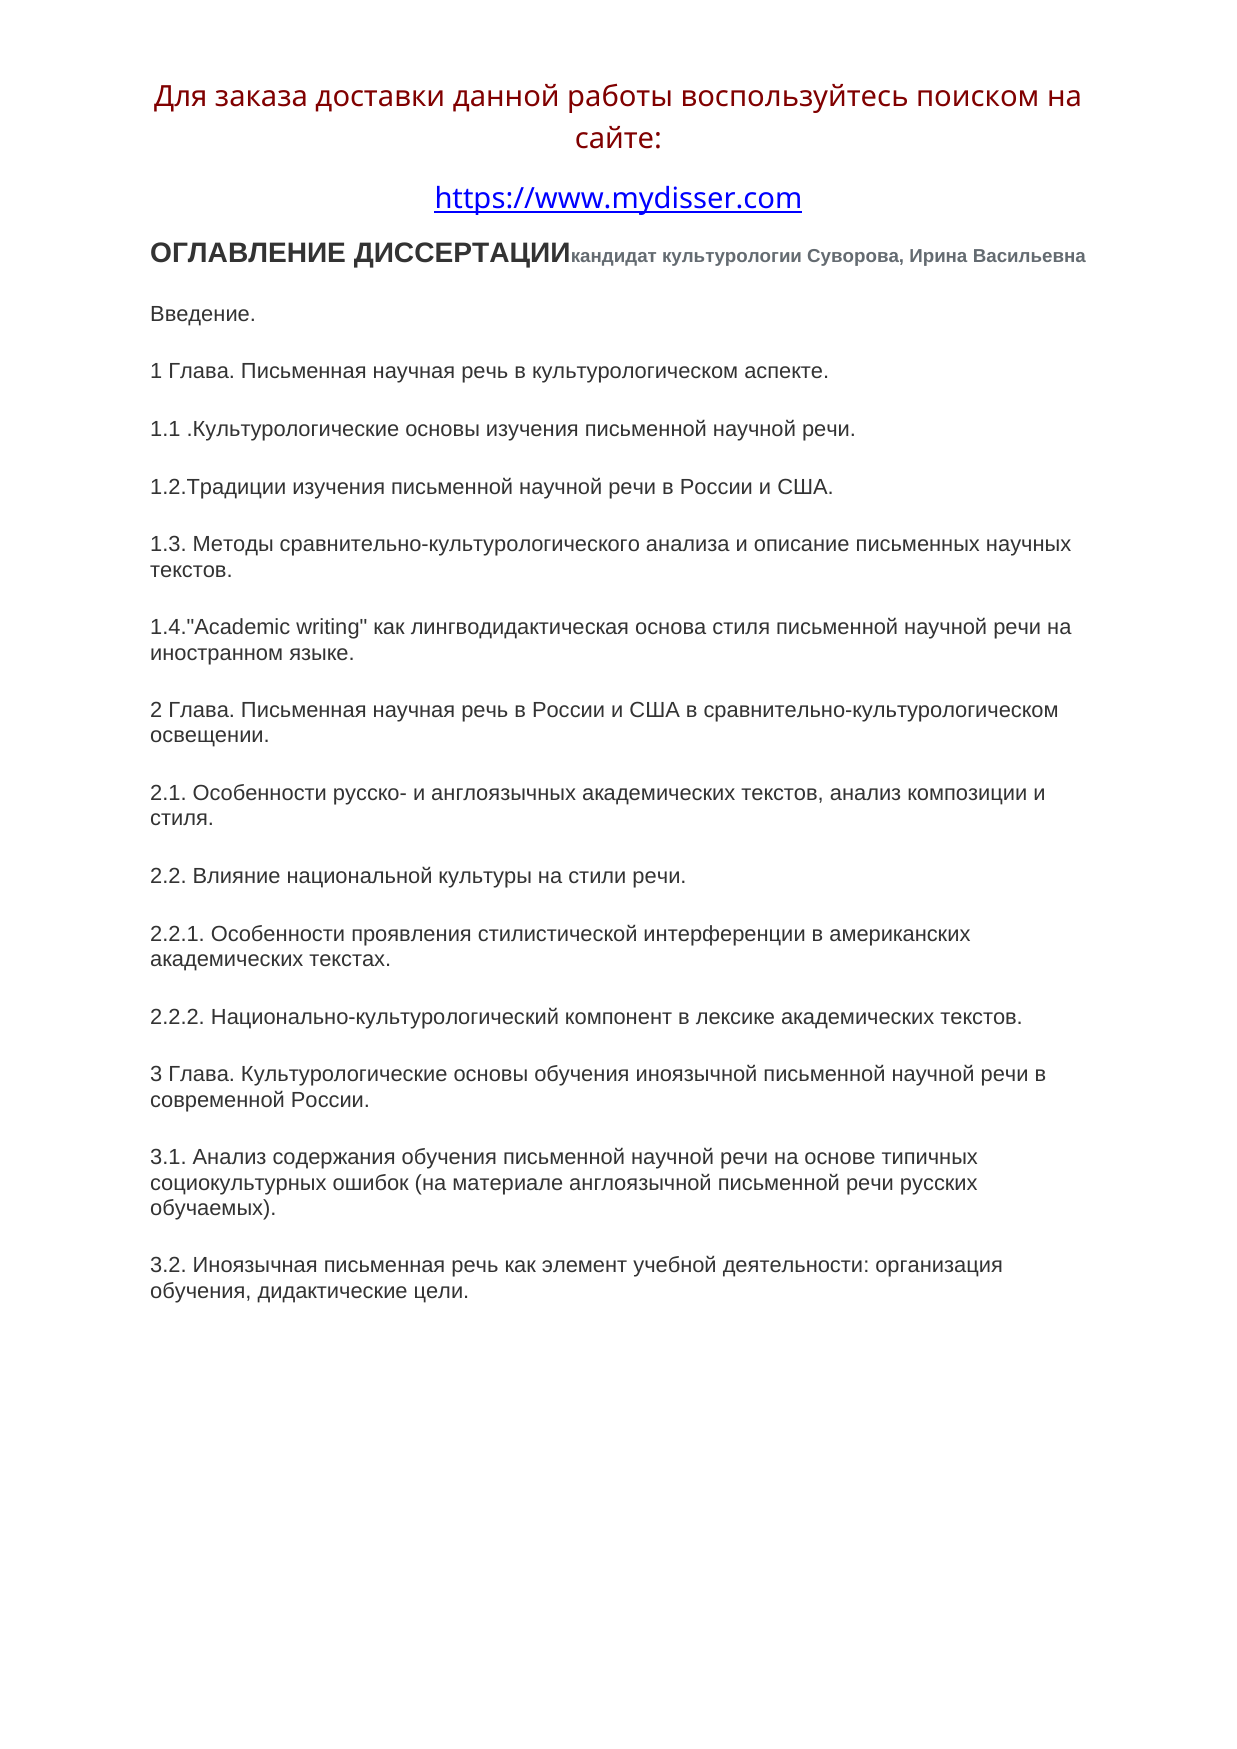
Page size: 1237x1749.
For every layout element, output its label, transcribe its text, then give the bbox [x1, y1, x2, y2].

text 2.2.1. Особенности проявления стилистической интерференции в американских академических текстах. [150, 921, 1086, 971]
text 1.3. Методы сравнительно-культурологического анализа и описание письменных научных текстов. [150, 531, 1086, 582]
text 3.1. Анализ содержания обучения письменной научной речи на основе типичных социокультурных ошибок (на материале англоязычной письменной речи русских обучаемых). [150, 1144, 1086, 1220]
text 2.1. Особенности русско- и англоязычных академических текстов, анализ композиции и стиля. [150, 780, 1086, 830]
text 2 Глава. Письменная научная речь в России и США в сравнительно-культурологическом освещении. [150, 697, 1086, 747]
text 2.2.2. Национально-культурологический компонент в лексике академических текстов. [150, 1003, 1086, 1029]
text 1 Глава. Письменная научная речь в культурологическом аспекте. [150, 358, 1086, 383]
text 1.2.Традиции изучения письменной научной речи в России и США. [150, 473, 1086, 499]
text 3 Глава. Культурологические основы обучения иноязычной письменной научной речи в современной России. [150, 1061, 1086, 1112]
text 1.1 .Культурологические основы изучения письменной научной речи. [150, 416, 1086, 441]
text 3.2. Иноязычная письменная речь как элемент учебной деятельности: организация обучения, дидактические цели. [150, 1252, 1086, 1303]
subtitle Оглавление диссертациикандидат культурологии Суворова, Ирина Васильевна [150, 236, 1086, 268]
text Введение. [150, 300, 1086, 326]
text 1.4."Academic writing" как лингводидактическая основа стиля письменной научной речи на иностранном языке. [150, 614, 1086, 664]
text 2.2. Влияние национальной культуры на стили речи. [150, 863, 1086, 888]
